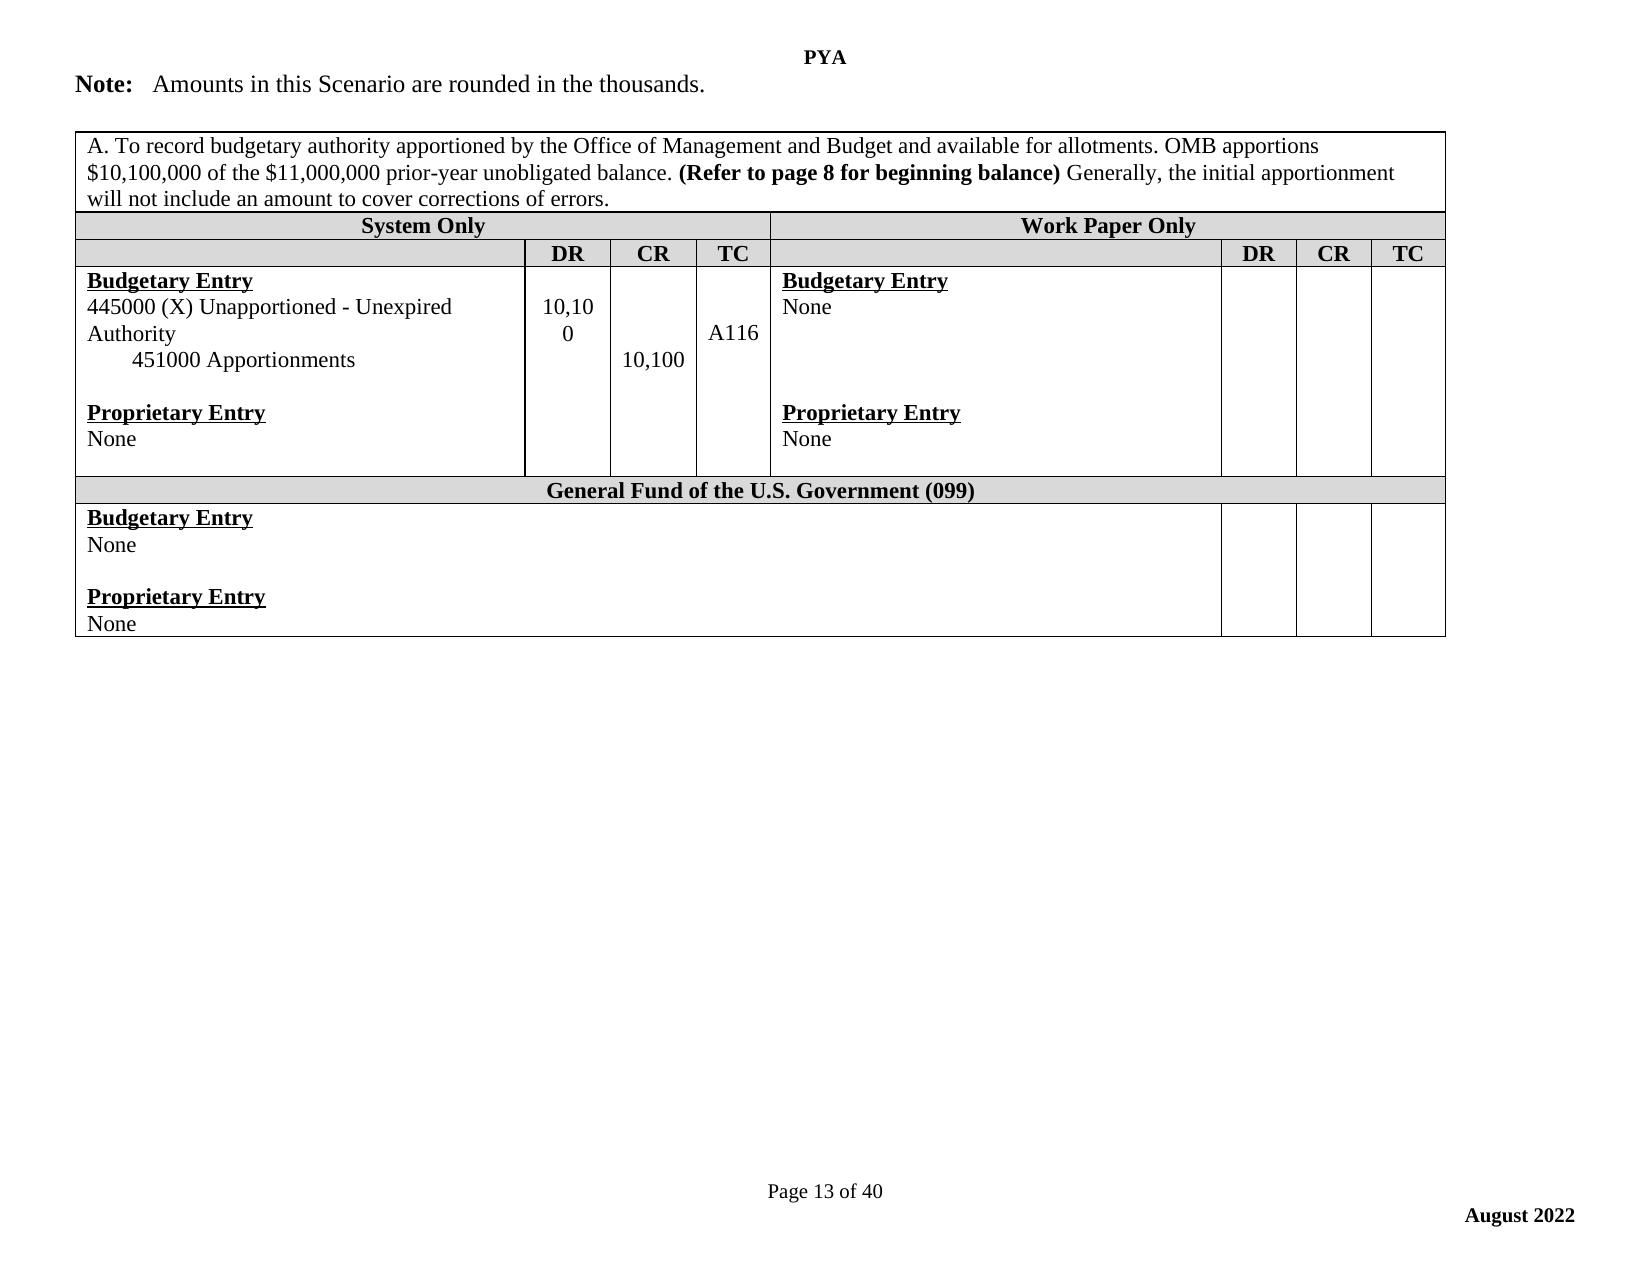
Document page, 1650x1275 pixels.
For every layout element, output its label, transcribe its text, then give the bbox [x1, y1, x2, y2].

table_cell CR [1297, 240, 1371, 266]
table_cell Budgetary Entry None Proprietary Entry None [771, 267, 1221, 476]
table_cell [1222, 267, 1296, 476]
table_cell TC [697, 240, 770, 266]
table_cell [1372, 504, 1445, 636]
table_cell [1372, 267, 1445, 476]
table_cell TC [1372, 240, 1445, 266]
table_cell DR [526, 240, 610, 266]
table_cell System Only [76, 213, 770, 239]
table_cell [771, 240, 1221, 266]
table_cell Budgetary Entry None Proprietary Entry None [76, 504, 1221, 636]
table_cell 10,100 [611, 267, 696, 476]
table_cell [1222, 504, 1296, 636]
text Note: Amounts in this Scenario are rounded in the thousands. [75, 69, 1575, 98]
table_cell 10,100 [526, 267, 610, 476]
table_cell General Fund of the U.S. Government (099) [76, 477, 1445, 503]
table_cell DR [1222, 240, 1296, 266]
table_cell Work Paper Only [771, 213, 1445, 239]
table_cell [76, 240, 524, 266]
table_cell [1297, 504, 1371, 636]
table_header A. To record budgetary authority apportioned by the Office of Management and Budget and available for allotments. OMB apportions $10,100,000 of the $11,000,000 prior-year unobligated balance. (Refer to page 8 for beginning balance) Generally, the initial apportionment will not include an amount to cover corrections of errors. [76, 133, 1445, 211]
table_cell CR [611, 240, 696, 266]
table_cell A116 [697, 267, 770, 476]
table_cell Budgetary Entry 445000 (X) Unapportioned - Unexpired Authority 451000 Apportionments Proprietary Entry None [76, 267, 524, 476]
table_cell [1297, 267, 1371, 476]
